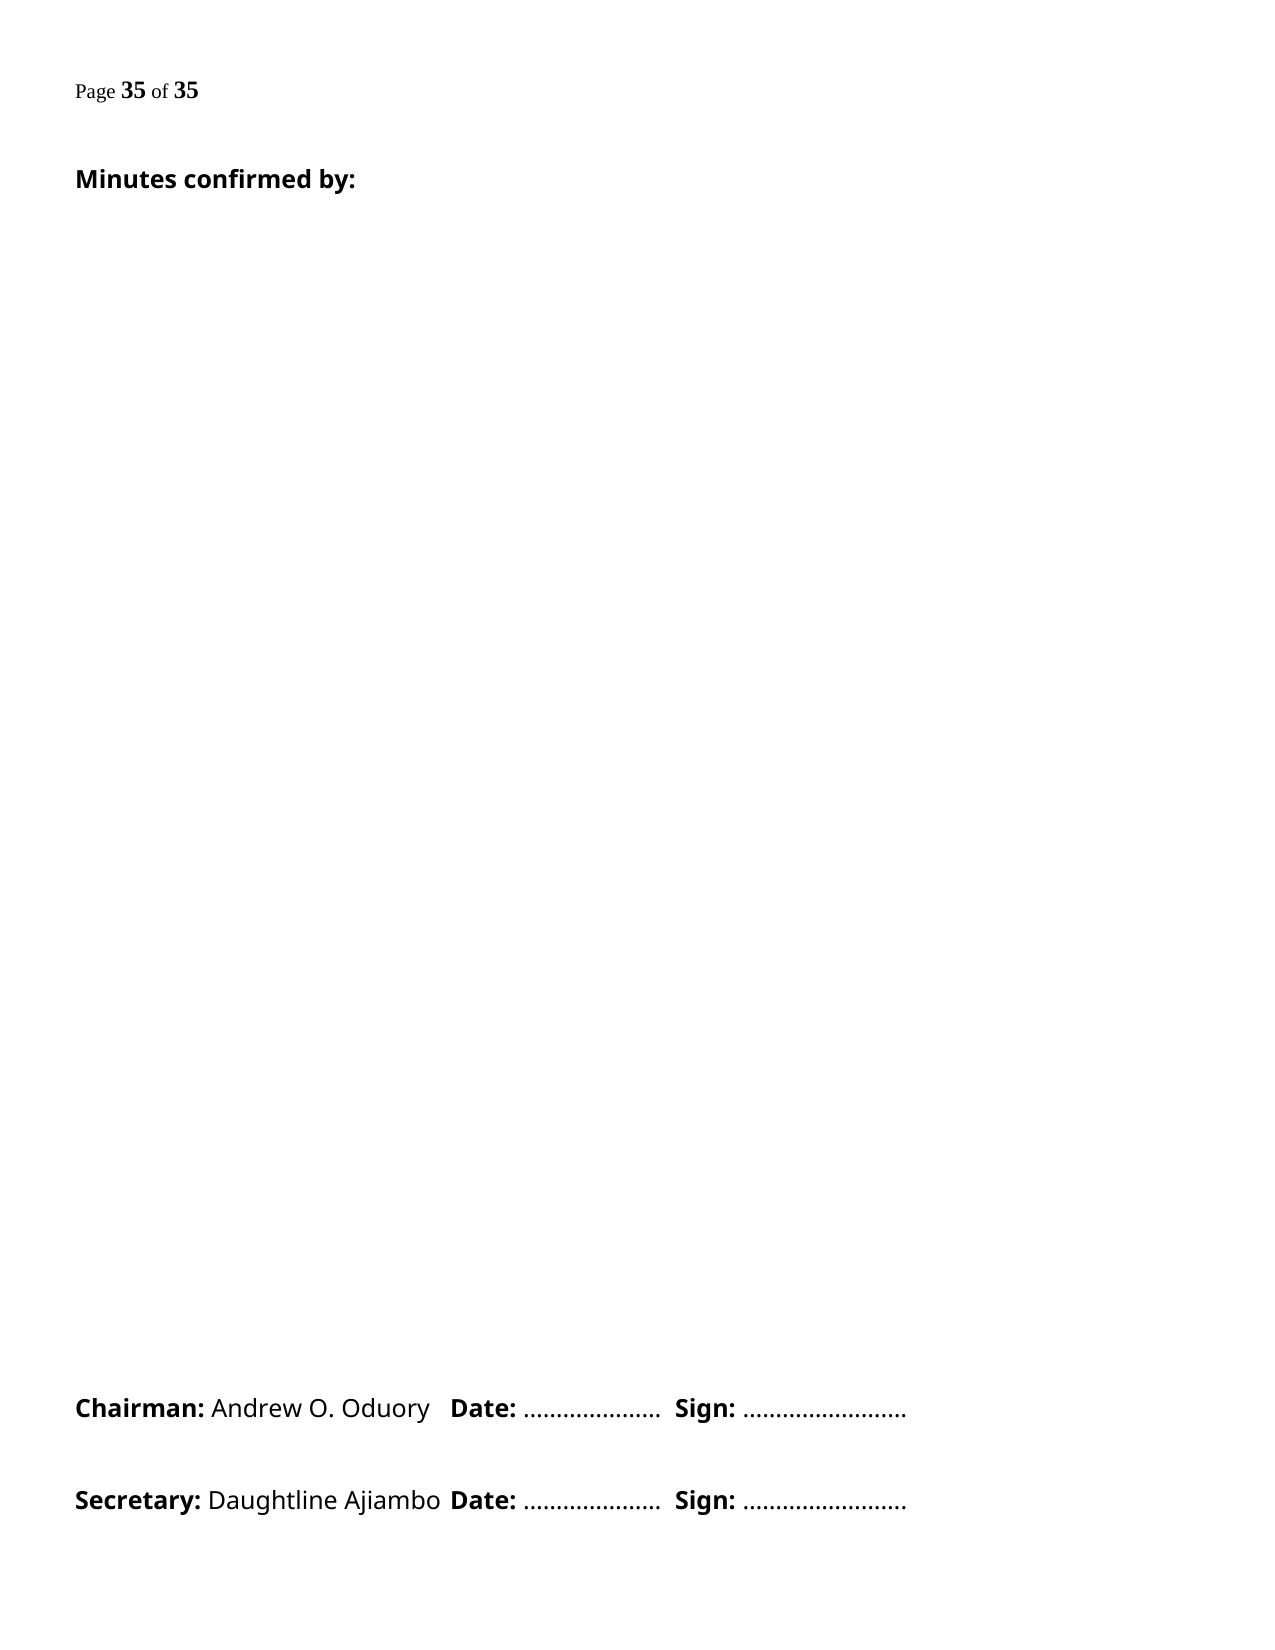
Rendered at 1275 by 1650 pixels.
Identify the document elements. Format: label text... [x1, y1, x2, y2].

text Minutes confirmed by: [75, 162, 1200, 196]
